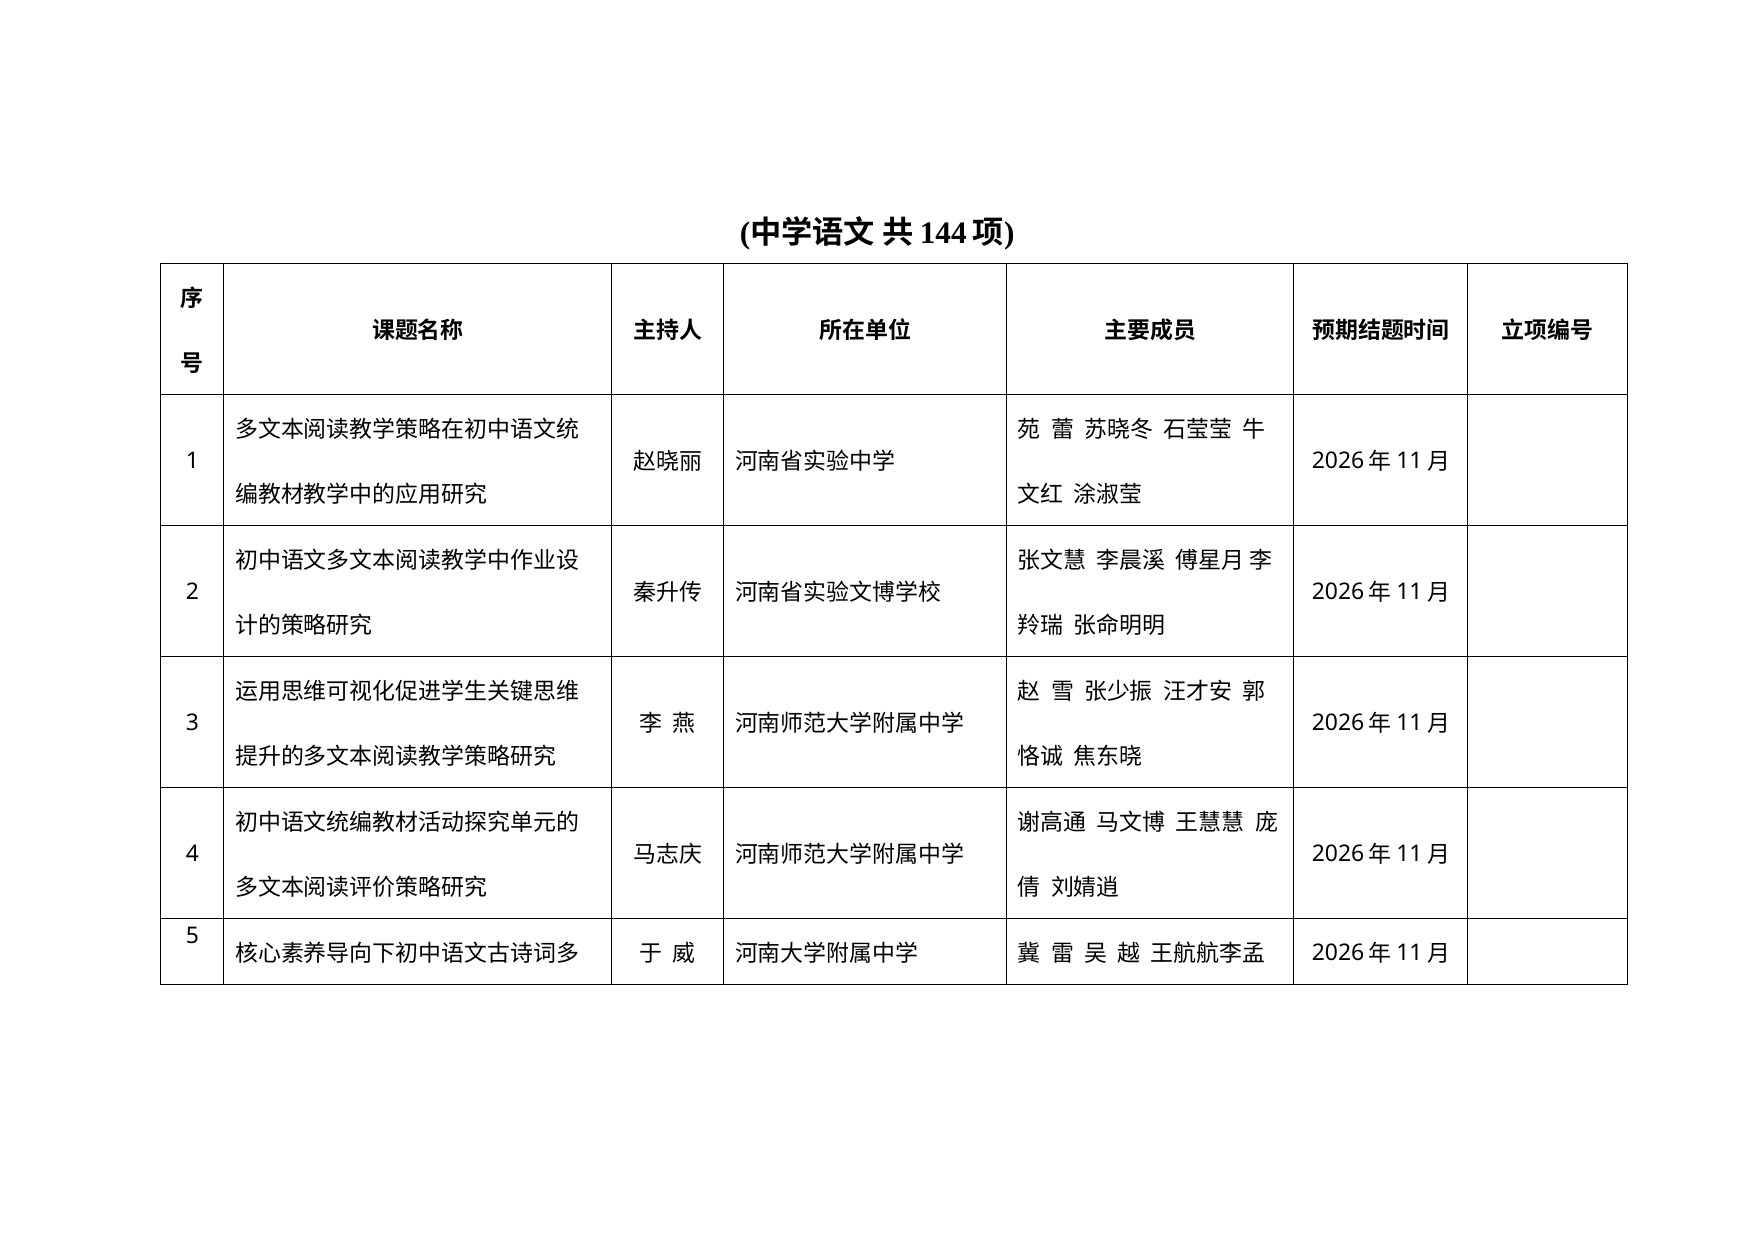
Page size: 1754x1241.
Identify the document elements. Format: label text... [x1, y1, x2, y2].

table_cell 4 [161, 788, 223, 918]
table_cell 2026年11月 [1294, 657, 1467, 787]
table_cell 河南师范大学附属中学 [724, 788, 1006, 918]
table_cell 2 [161, 526, 223, 656]
table_cell [1468, 788, 1627, 918]
table_cell 3 [161, 657, 223, 787]
table_cell 赵 雪 张少振 汪才安 郭恪诚 焦东晓 [1007, 657, 1293, 787]
table_cell 于 威 [612, 919, 723, 984]
table_cell 河南师范大学附属中学 [724, 657, 1006, 787]
table_header 所在单位 [724, 264, 1006, 394]
table_cell 2026年11月 [1294, 919, 1467, 984]
table_cell 2026年11月 [1294, 395, 1467, 525]
table_cell 5 [161, 919, 223, 984]
text (中学语文 共144项) [150, 198, 1604, 263]
table_cell [1468, 526, 1627, 656]
table_header 主持人 [612, 264, 723, 394]
table_header 立项编号 [1468, 264, 1627, 394]
table_cell 1 [161, 395, 223, 525]
table_cell 初中语文多文本阅读教学中作业设计的策略研究 [224, 526, 611, 656]
table_cell [1468, 657, 1627, 787]
table_cell 冀 雷 吴 越 王航航李孟钊 董垚妤 [1007, 919, 1293, 984]
table_cell 河南大学附属中学 [724, 919, 1006, 984]
table_cell 多文本阅读教学策略在初中语文统编教材教学中的应用研究 [224, 395, 611, 525]
table_cell 河南省实验文博学校 [724, 526, 1006, 656]
table_cell 河南省实验中学 [724, 395, 1006, 525]
table_header 主要成员 [1007, 264, 1293, 394]
table_cell [1468, 919, 1627, 984]
table_cell 初中语文统编教材活动探究单元的多文本阅读评价策略研究 [224, 788, 611, 918]
table_cell 张文慧 李晨溪 傅星月 李羚瑞 张命明明 [1007, 526, 1293, 656]
table_cell 运用思维可视化促进学生关键思维提升的多文本阅读教学策略研究 [224, 657, 611, 787]
table_cell 2026年11月 [1294, 788, 1467, 918]
table_cell 苑 蕾 苏晓冬 石莹莹 牛文红 涂淑莹 [1007, 395, 1293, 525]
table_cell [1468, 395, 1627, 525]
table_cell 李 燕 [612, 657, 723, 787]
table_cell 马志庆 [612, 788, 723, 918]
table_cell 2026年11月 [1294, 526, 1467, 656]
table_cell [224, 919, 611, 984]
table_cell 谢高通 马文博 王慧慧 庞 倩 刘婧逍 [1007, 788, 1293, 918]
table_header 预期结题时间 [1294, 264, 1467, 394]
table_header 序号 [161, 264, 223, 394]
table_cell 秦升传 [612, 526, 723, 656]
table_header 课题名称 [224, 264, 611, 394]
table_cell 赵晓丽 [612, 395, 723, 525]
